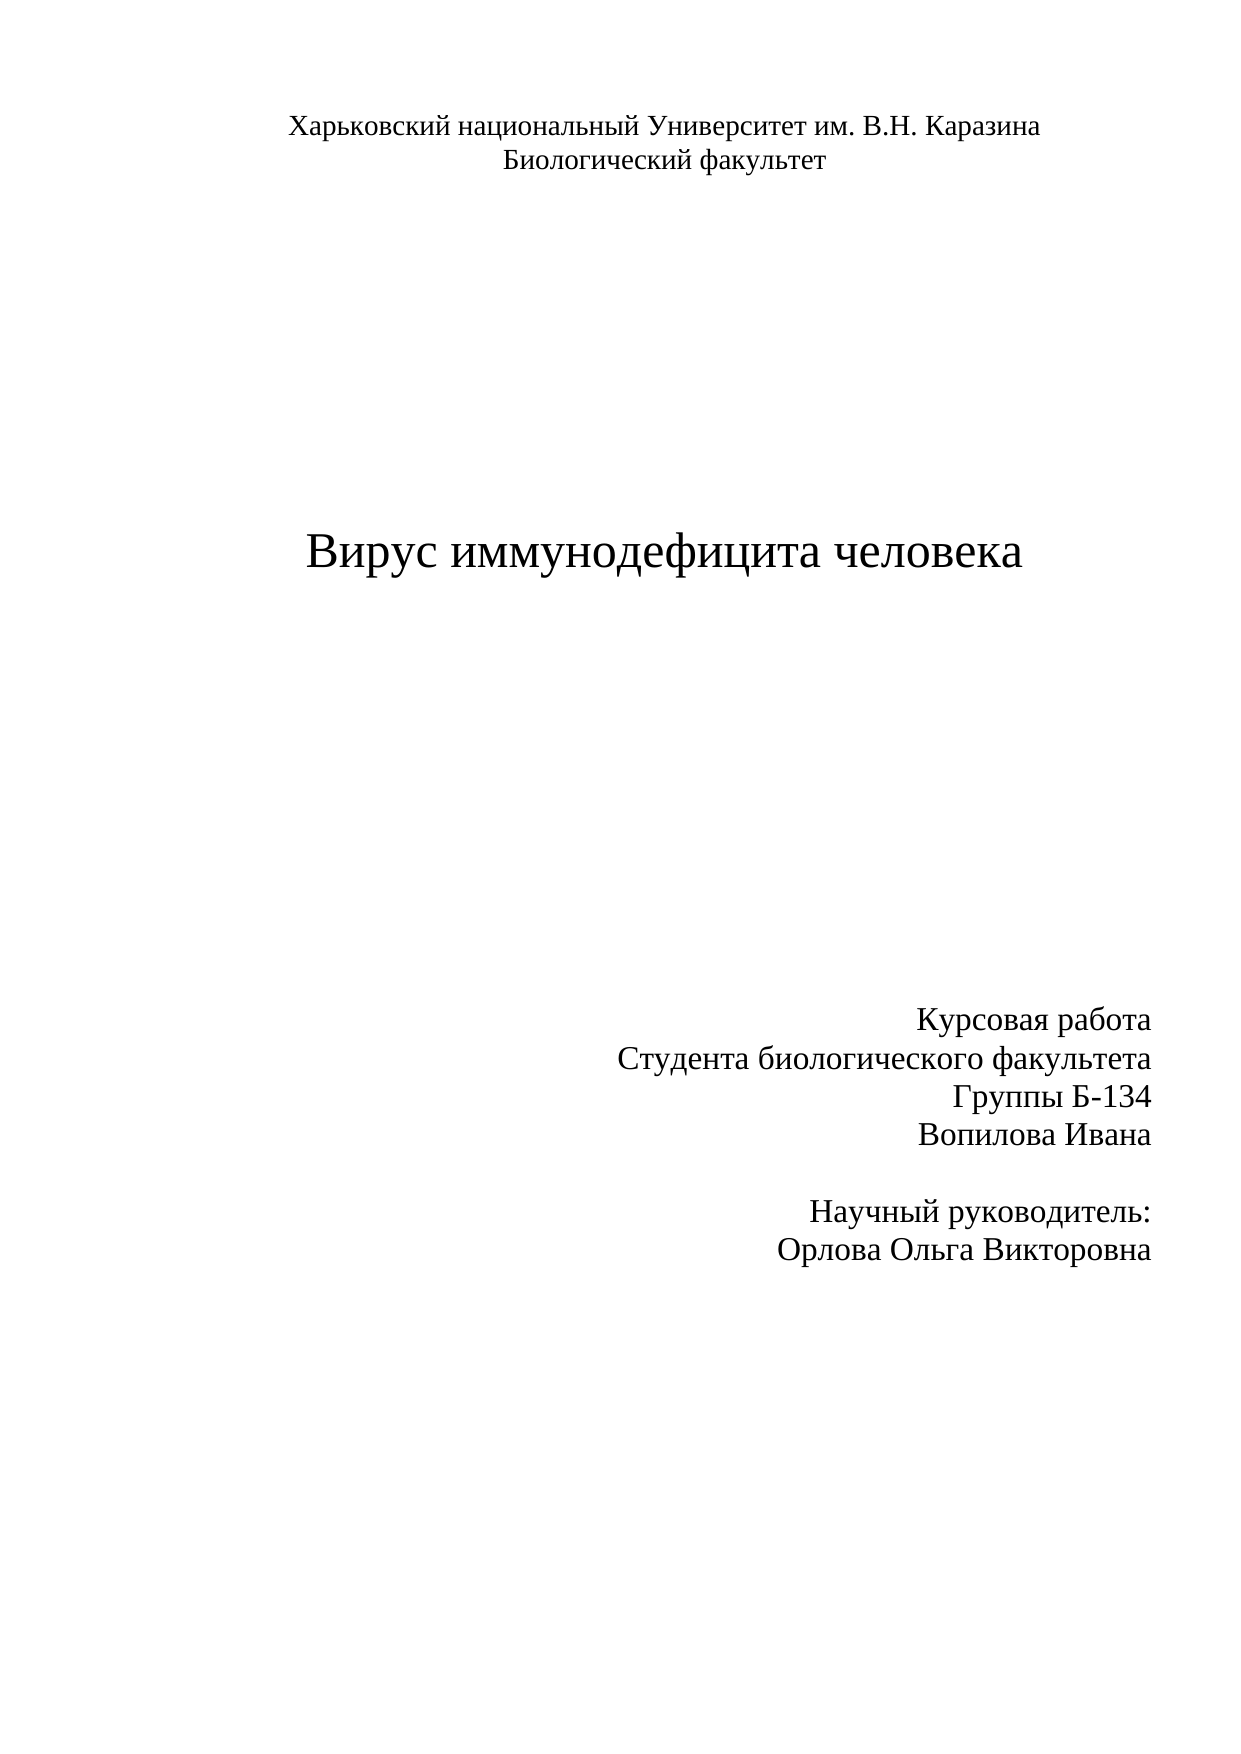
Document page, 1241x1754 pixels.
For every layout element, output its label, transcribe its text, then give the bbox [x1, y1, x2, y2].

text Вирус иммунодефицита человека [177, 521, 1152, 578]
text Биологический факультет [177, 142, 1152, 176]
text Вопилова Ивана [177, 1115, 1152, 1153]
text Группы Б-134 [177, 1076, 1152, 1115]
text Орлова Ольга Викторовна [177, 1230, 1152, 1268]
text Студента биологического факультета [177, 1038, 1152, 1076]
text Харьковский национальный Университет им. В.Н. Каразина [177, 108, 1152, 142]
text Научный руководитель: [177, 1191, 1152, 1230]
text Курсовая работа [177, 1000, 1152, 1038]
